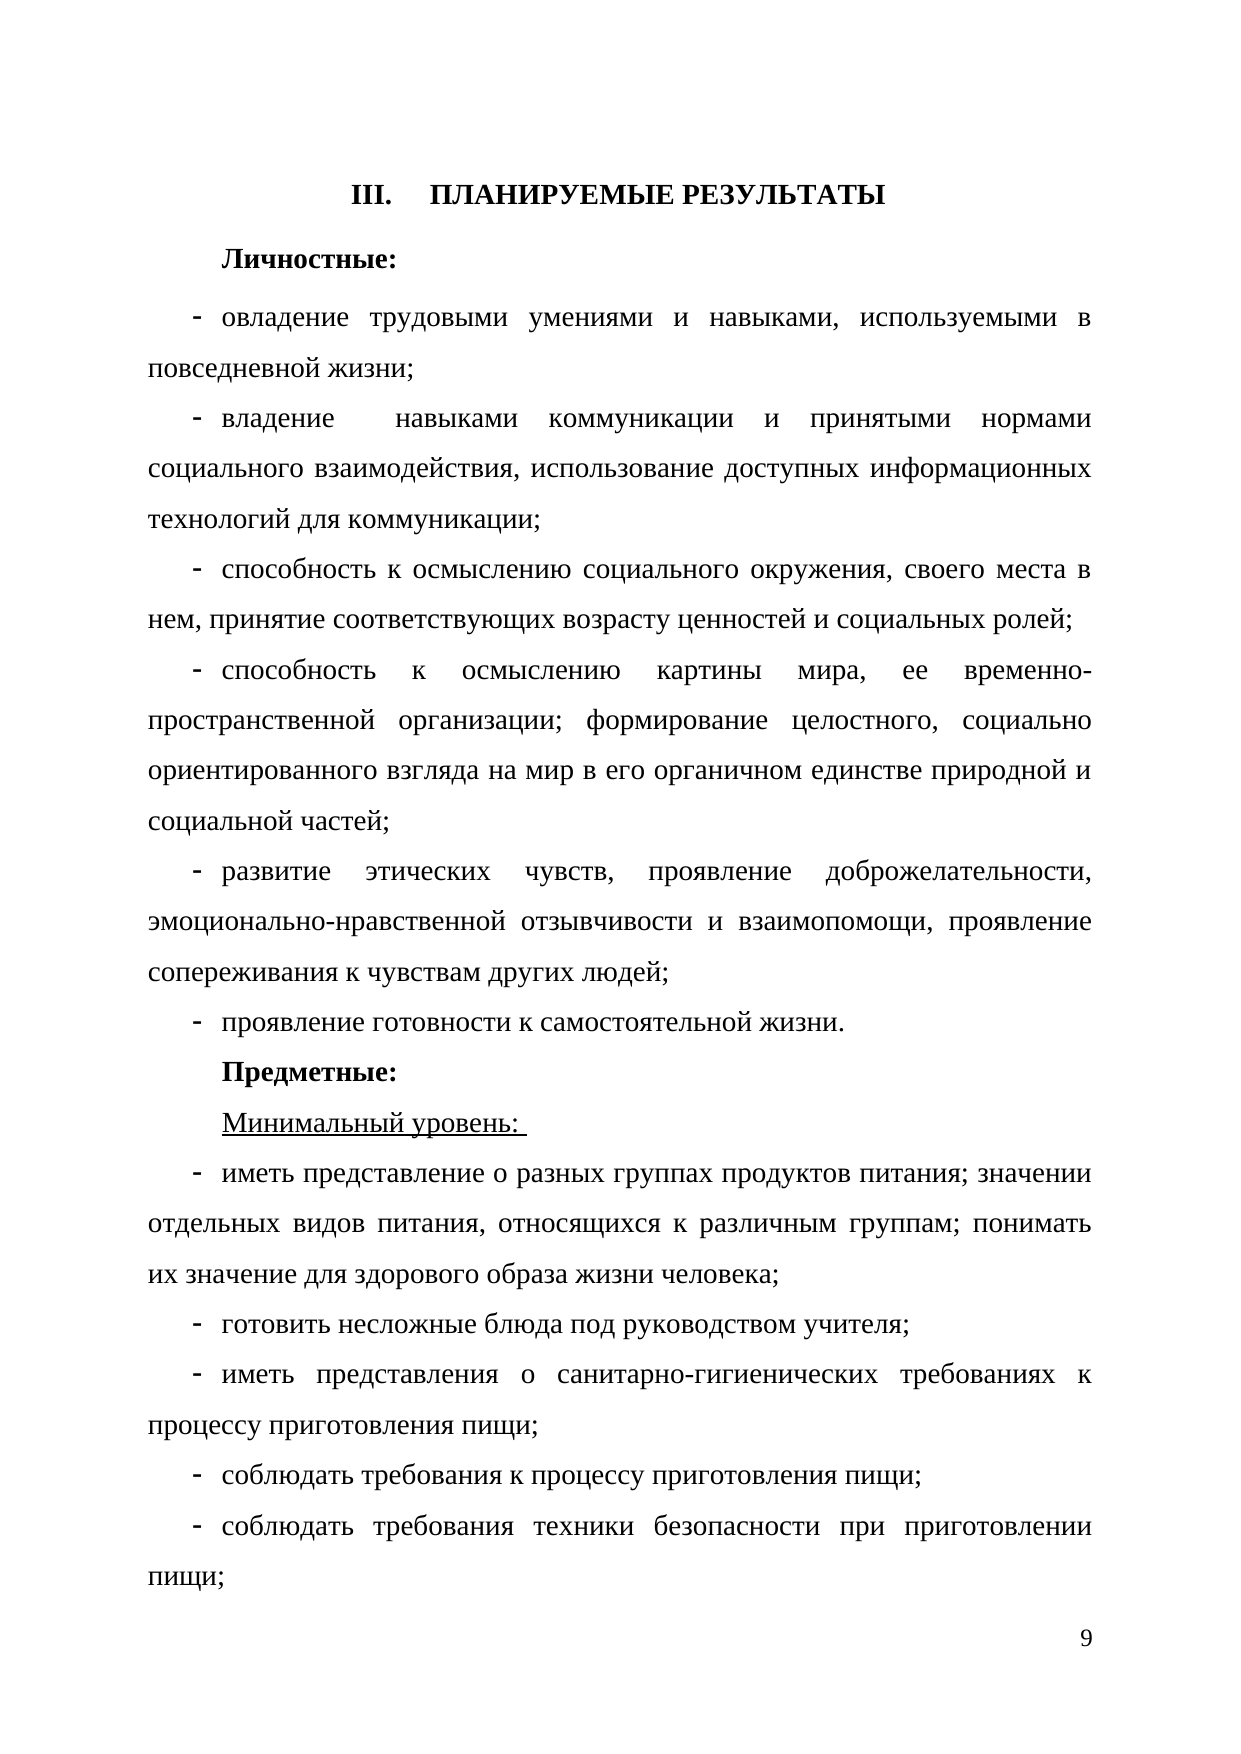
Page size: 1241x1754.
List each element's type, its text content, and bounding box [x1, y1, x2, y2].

subtitle ПЛАНИРУЕМЫЕ РЕЗУЛЬТАТЫ [185, 177, 1092, 211]
list овладение трудовыми умениями и навыками, используемыми в повседневной жизни; [148, 299, 1092, 383]
list иметь представление о разных группах продуктов питания; значении отдельных видов питания, относящихся к различным группам; понимать их значение для здорового образа жизни человека; [148, 1155, 1092, 1289]
list соблюдать требования техники безопасности при приготовлении пищи; [148, 1508, 1092, 1592]
list способность к осмыслению картины мира, ее временно-пространственной организации; формирование целостного, социально ориентированного взгляда на мир в его органичном единстве природной и социальной частей; [148, 652, 1092, 836]
list проявление готовности к самостоятельной жизни. [148, 1004, 1092, 1038]
text Предметные: [148, 1054, 1092, 1088]
list иметь представления о санитарно-гигиенических требованиях к процессу приготовления пищи; [148, 1357, 1092, 1441]
list готовить несложные блюда под руководством учителя; [148, 1306, 1092, 1340]
list соблюдать требования к процессу приготовления пищи; [148, 1457, 1092, 1491]
text Личностные: [148, 241, 1092, 274]
text Минимальный уровень: [148, 1105, 1093, 1138]
list владение навыками коммуникации и принятыми нормами социального взаимодействия, использование доступных информационных технологий для коммуникации; [148, 400, 1092, 534]
list развитие этических чувств, проявление доброжелательности, эмоционально-нравственной отзывчивости и взаимопомощи, проявление сопереживания к чувствам других людей; [148, 853, 1092, 987]
list способность к осмыслению социального окружения, своего места в нем, принятие соответствующих возрасту ценностей и социальных ролей; [148, 551, 1092, 635]
